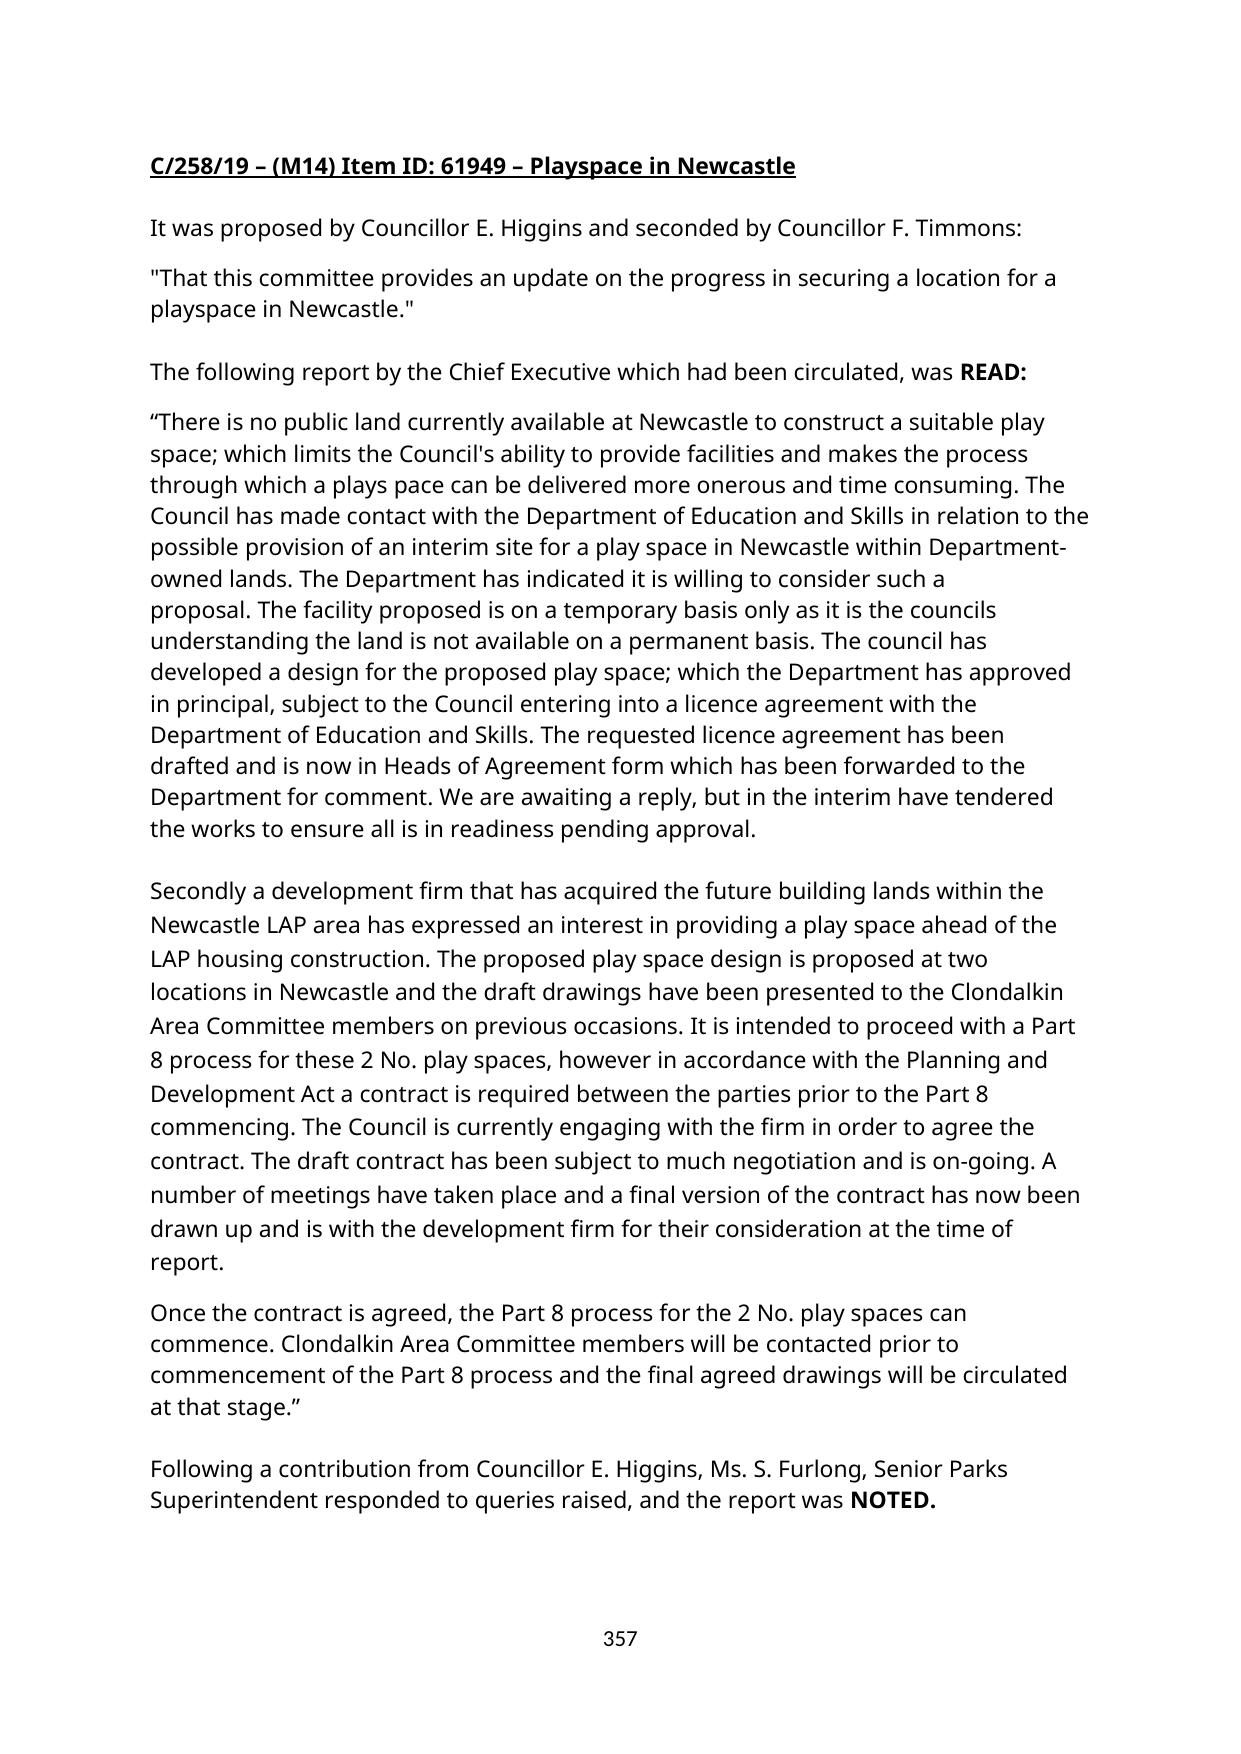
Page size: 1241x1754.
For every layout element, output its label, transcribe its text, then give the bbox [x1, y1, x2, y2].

text Following a contribution from Councillor E. Higgins, Ms. S. Furlong, Senior Parks Superintendent responded to queries raised, and the report was NOTED. [150, 1453, 1090, 1516]
text Once the contract is agreed, the Part 8 process for the 2 No. play spaces can commence. Clondalkin Area Committee members will be contacted prior to commencement of the Part 8 process and the final agreed drawings will be circulated at that stage.” [150, 1297, 1090, 1422]
text "That this committee provides an update on the progress in securing a location for a playspace in Newcastle." [150, 262, 1090, 325]
text “There is no public land currently available at Newcastle to construct a suitable play space; which limits the Council's ability to provide facilities and makes the process through which a plays pace can be delivered more onerous and time consuming. The Council has made contact with the Department of Education and Skills in relation to the possible provision of an interim site for a play space in Newcastle within Department-owned lands. The Department has indicated it is willing to consider such a proposal. The facility proposed is on a temporary basis only as it is the councils understanding the land is not available on a permanent basis. The council has developed a design for the proposed play space; which the Department has approved in principal, subject to the Council entering into a licence agreement with the Department of Education and Skills. The requested licence agreement has been drafted and is now in Heads of Agreement form which has been forwarded to the Department for comment. We are awaiting a reply, but in the interim have tendered the works to ensure all is in readiness pending approval. [150, 406, 1090, 844]
subtitle C/258/19 – (M14) Item ID: 61949 – Playspace in Newcastle [150, 150, 1090, 181]
text It was proposed by Councillor E. Higgins and seconded by Councillor F. Timmons: [150, 212, 1090, 243]
text Secondly a development firm that has acquired the future building lands within the Newcastle LAP area has expressed an interest in providing a play space ahead of the LAP housing construction. The proposed play space design is proposed at two locations in Newcastle and the draft drawings have been presented to the Clondalkin Area Committee members on previous occasions. It is intended to proceed with a Part 8 process for these 2 No. play spaces, however in accordance with the Planning and Development Act a contract is required between the parties prior to the Part 8 commencing. The Council is currently engaging with the firm in order to agree the contract. The draft contract has been subject to much negotiation and is on-going. A number of meetings have taken place and a final version of the contract has now been drawn up and is with the development firm for their consideration at the time of report. [150, 875, 1090, 1278]
text The following report by the Chief Executive which had been circulated, was READ: [150, 356, 1090, 387]
